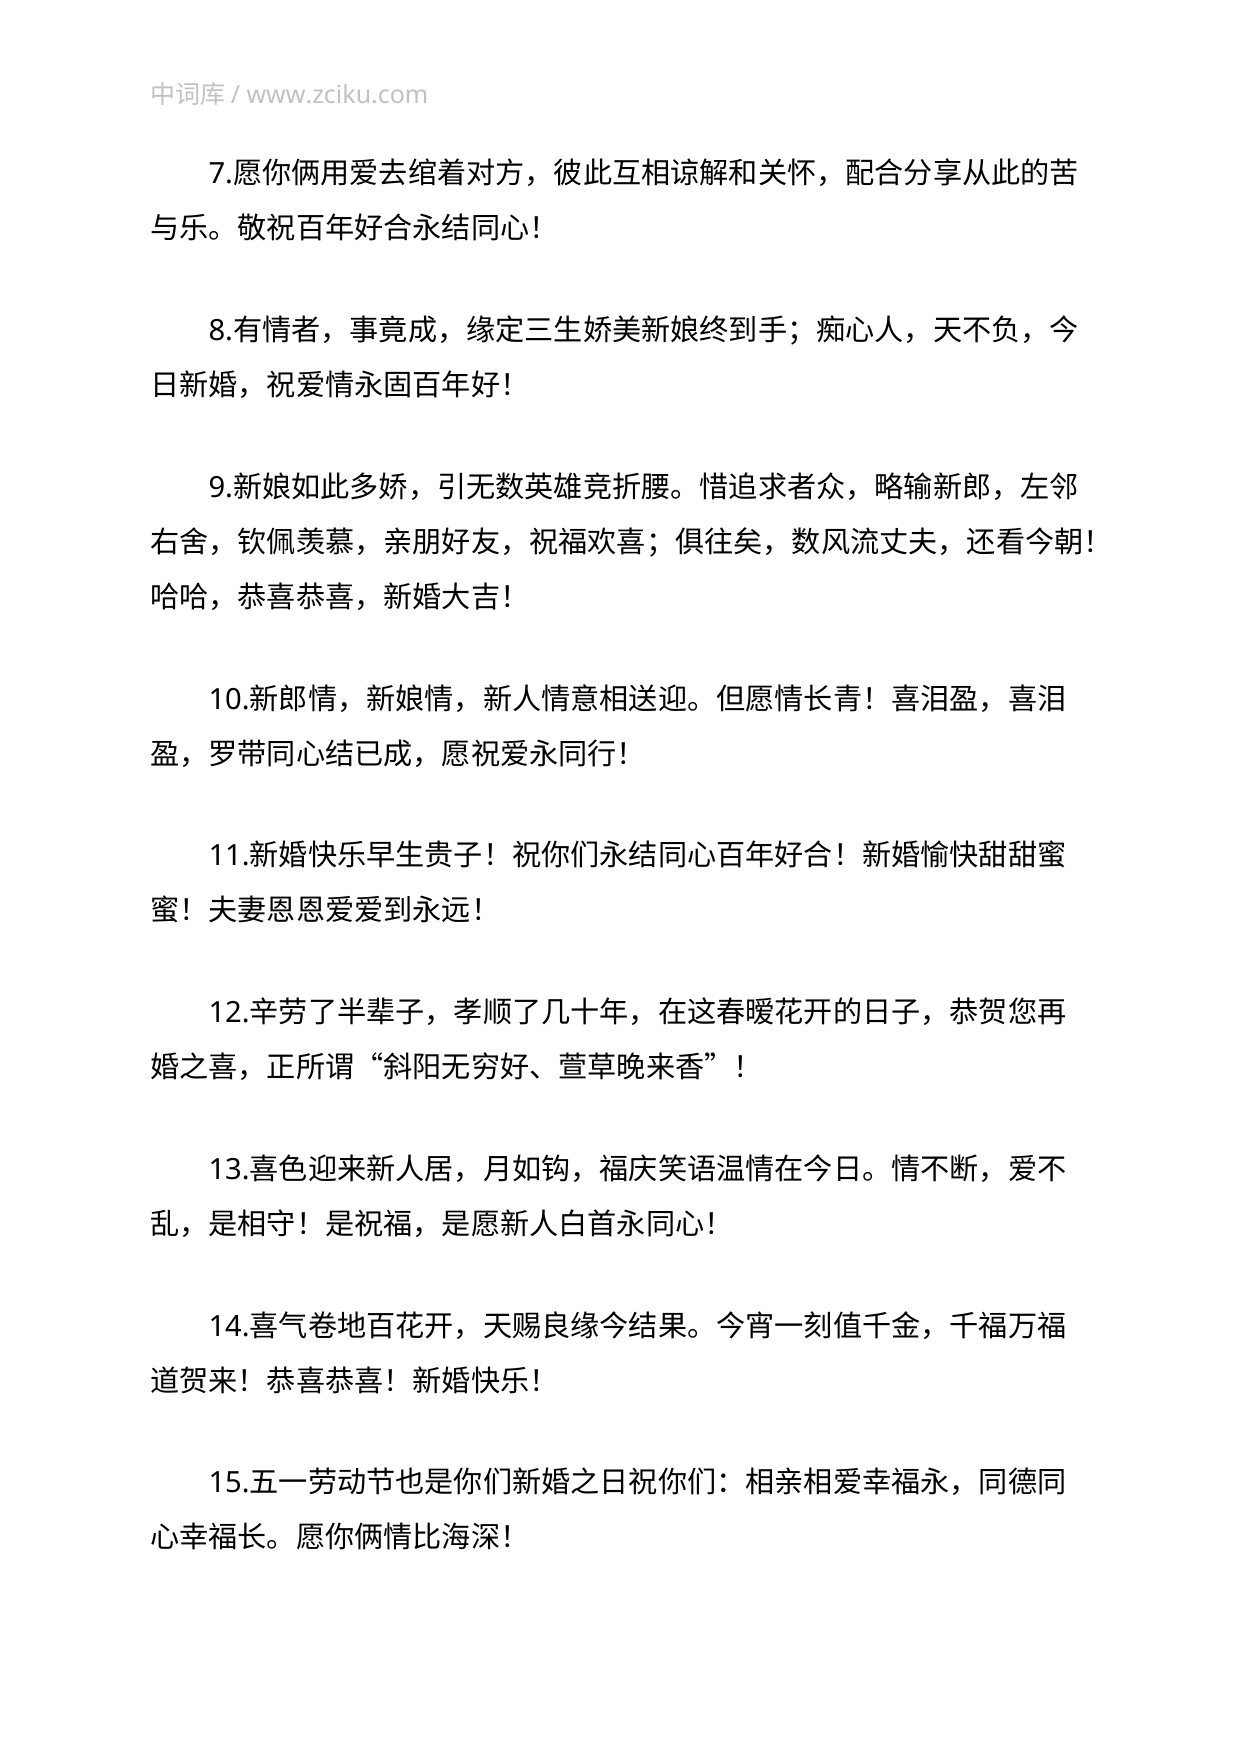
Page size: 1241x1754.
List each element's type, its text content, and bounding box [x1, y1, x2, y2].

text 8.有情者，事竟成，缘定三生娇美新娘终到手；痴心人，天不负，今日新婚，祝爱情永固百年好！ [150, 307, 1090, 404]
text 15.五一劳动节也是你们新婚之日祝你们：相亲相爱幸福永，同德同心幸福长。愿你俩情比海深！ [150, 1459, 1090, 1556]
text 9.新娘如此多娇，引无数英雄竞折腰。惜追求者众，略输新郎，左邻右舍，钦佩羡慕，亲朋好友，祝福欢喜；俱往矣，数风流丈夫，还看今朝！哈哈，恭喜恭喜，新婚大吉！ [150, 463, 1090, 616]
text 12.辛劳了半辈子，孝顺了几十年，在这春暧花开的日子，恭贺您再婚之喜，正所谓“斜阳无穷好、萱草晚来香”！ [150, 989, 1090, 1086]
text 13.喜色迎来新人居，月如钩，福庆笑语温情在今日。情不断，爱不乱，是相守！是祝福，是愿新人白首永同心！ [150, 1146, 1090, 1243]
text 10.新郎情，新娘情，新人情意相送迎。但愿情长青！喜泪盈，喜泪盈，罗带同心结已成，愿祝爱永同行！ [150, 675, 1090, 772]
text 11.新婚快乐早生贵子！祝你们永结同心百年好合！新婚愉快甜甜蜜蜜！夫妻恩恩爱爱到永远！ [150, 832, 1090, 929]
text 14.喜气卷地百花开，天赐良缘今结果。今宵一刻值千金，千福万福道贺来！恭喜恭喜！新婚快乐！ [150, 1302, 1090, 1399]
text 7.愿你俩用爱去绾着对方，彼此互相谅解和关怀，配合分享从此的苦与乐。敬祝百年好合永结同心！ [150, 150, 1090, 247]
